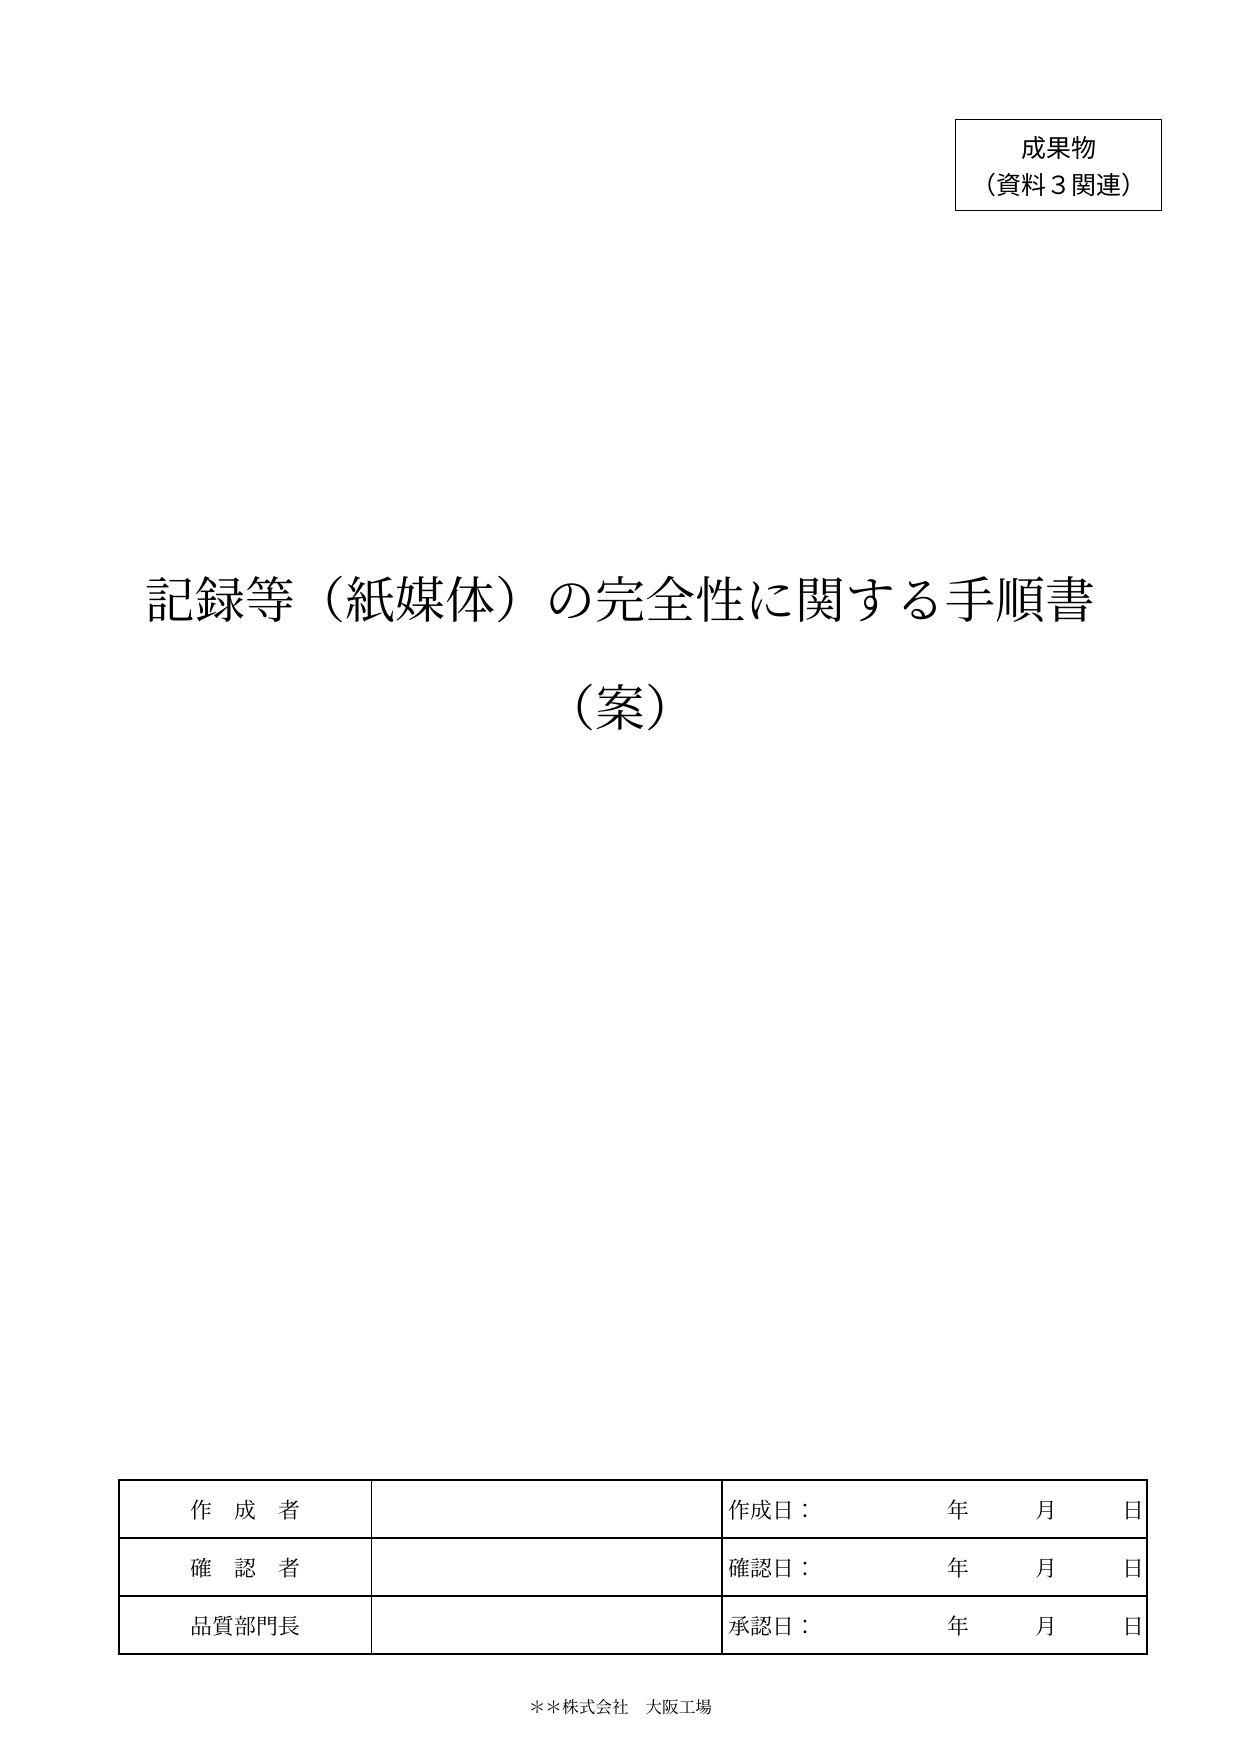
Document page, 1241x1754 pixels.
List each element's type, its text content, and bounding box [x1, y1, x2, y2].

table_header 作成日： 年 月 日 [723, 1481, 1146, 1537]
table_cell 確認日： 年 月 日 [723, 1539, 1146, 1595]
table_cell [372, 1597, 721, 1653]
table_cell 確 認 者 [120, 1539, 371, 1595]
table_cell [372, 1539, 721, 1595]
text 記録等（紙媒体）の完全性に関する手順書 [118, 561, 1122, 633]
table_header 作 成 者 [120, 1481, 371, 1537]
text （案） [118, 669, 1122, 741]
table_header [372, 1481, 721, 1537]
table_cell 承認日： 年 月 日 [723, 1597, 1146, 1653]
table_cell 品質部門長 [120, 1597, 371, 1653]
